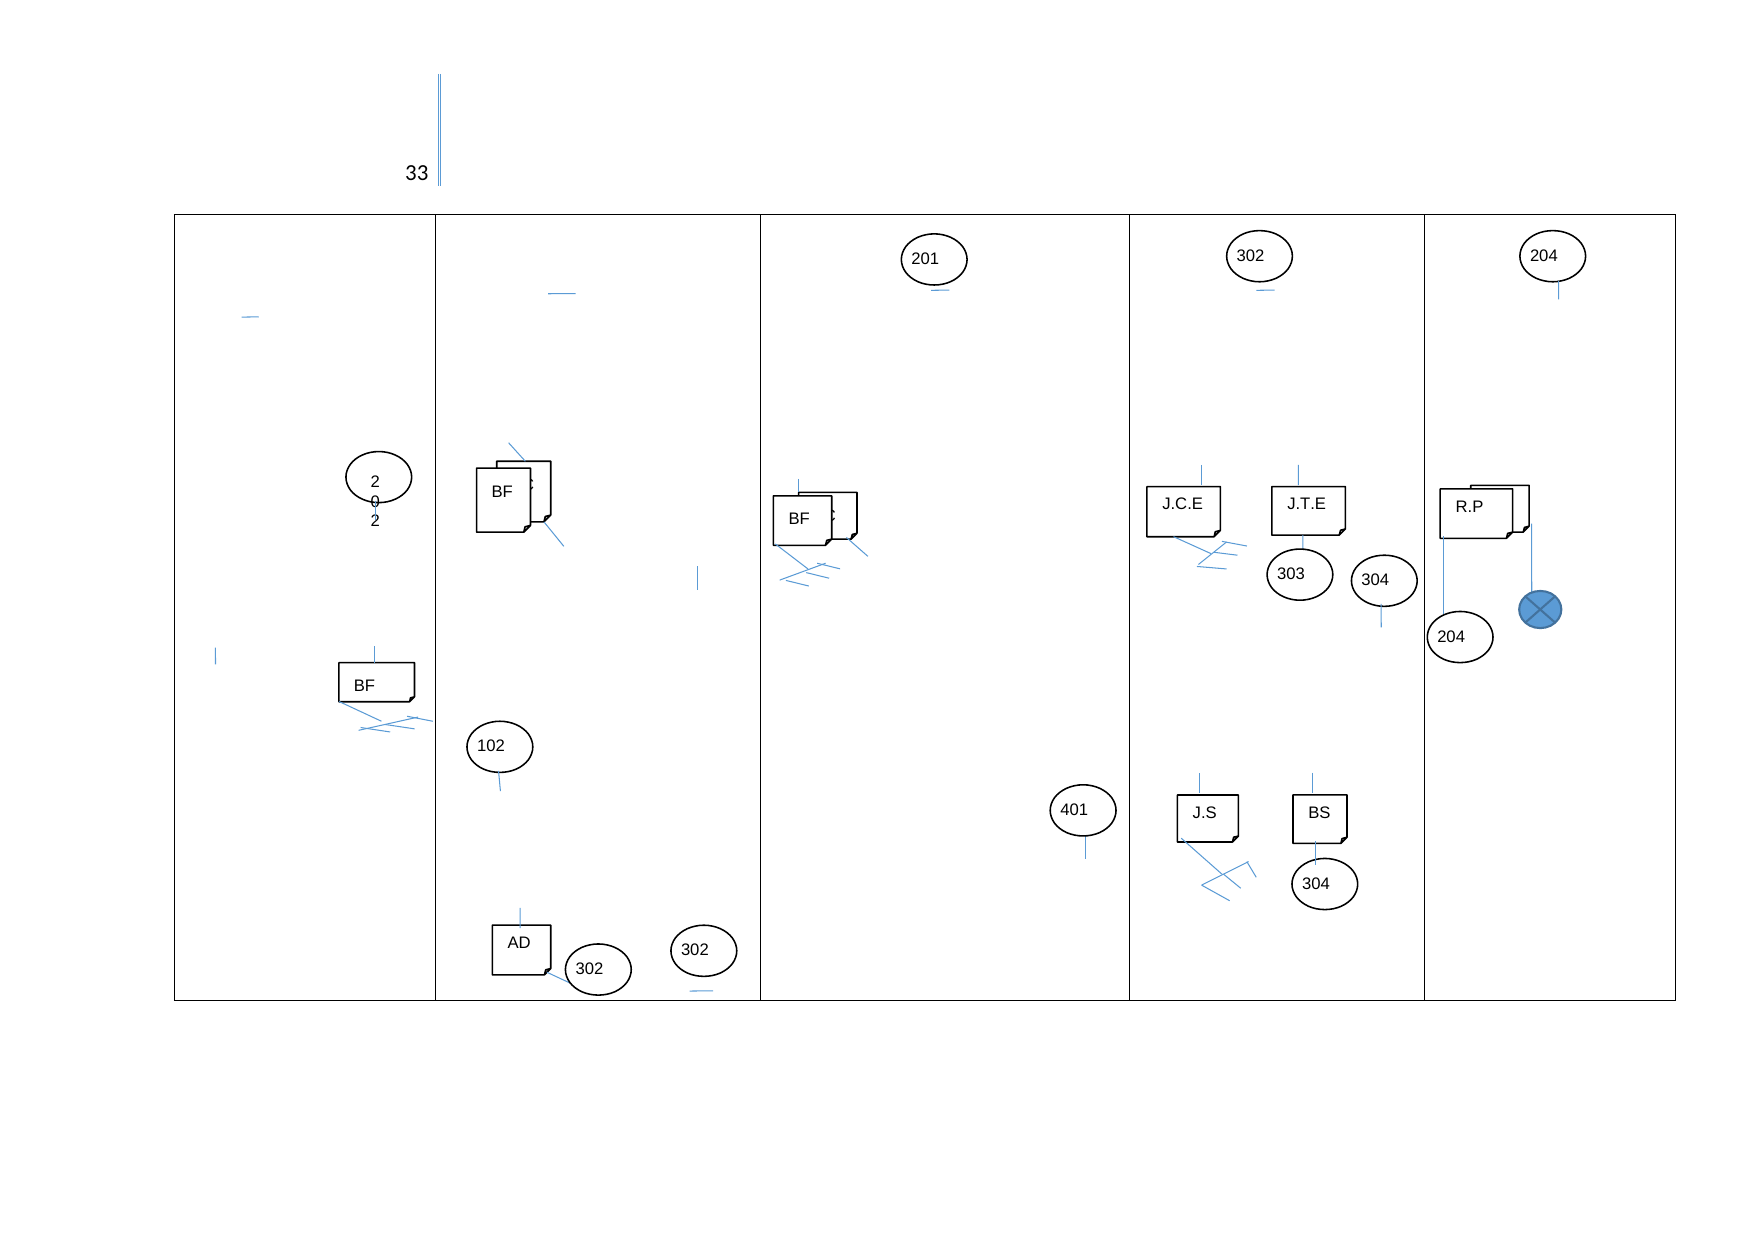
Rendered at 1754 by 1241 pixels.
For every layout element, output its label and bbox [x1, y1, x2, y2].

table_cell [436, 215, 760, 1000]
table_cell [1425, 215, 1675, 1000]
table_cell [1130, 215, 1424, 1000]
table_cell [175, 215, 435, 1000]
table_cell [761, 215, 1129, 1000]
